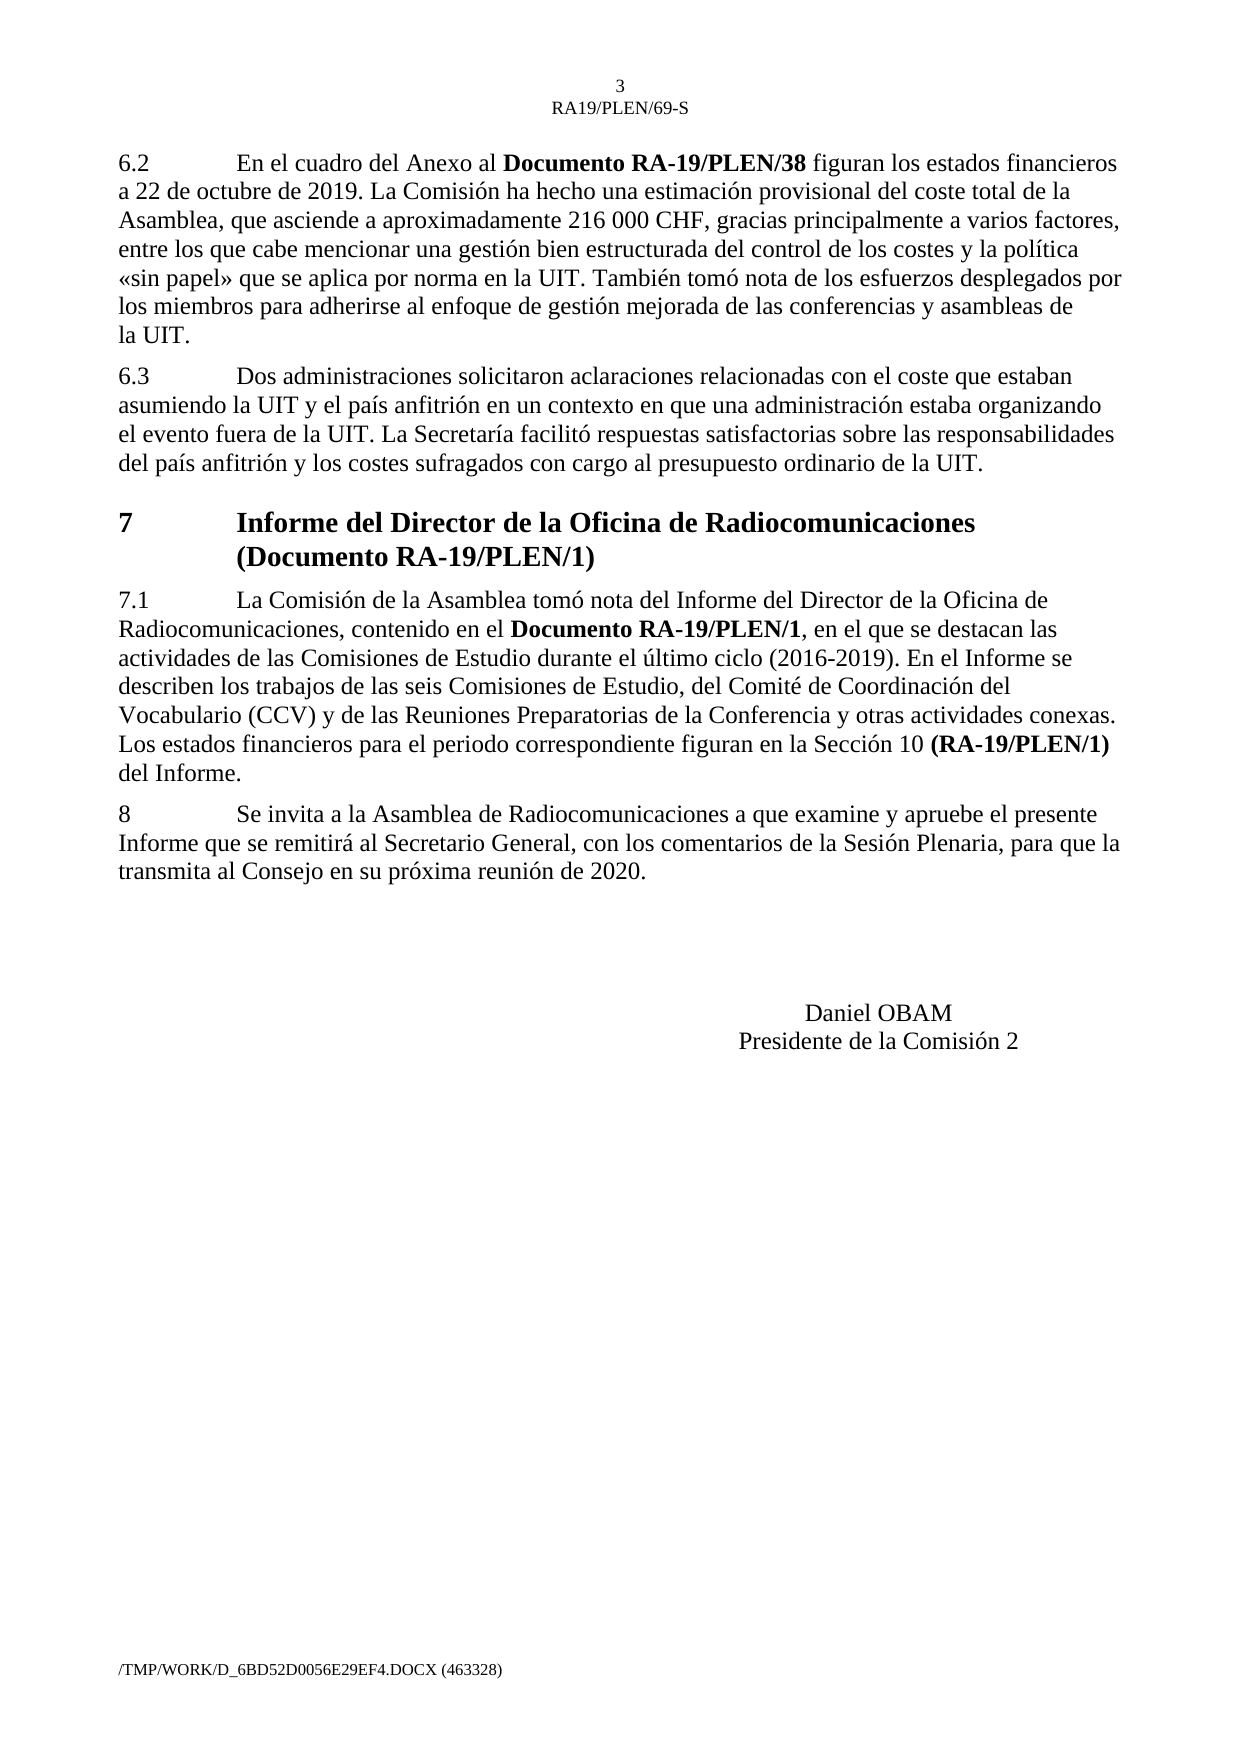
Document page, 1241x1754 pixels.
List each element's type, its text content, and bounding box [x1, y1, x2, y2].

text 8 Se invita a la Asamblea de Radiocomunicaciones a que examine y apruebe el presente Informe que se remitirá al Secretario General, con los comentarios de la Sesión Plenaria, para que la transmita al Consejo en su próxima reunión de 2020. [118, 799, 1122, 885]
text 6.3 Dos administraciones solicitaron aclaraciones relacionadas con el coste que estaban asumiendo la UIT y el país anfitrión en un contexto en que una administración estaba organizando el evento fuera de la UIT. La Secretaría facilitó respuestas satisfactorias sobre las responsabilidades del país anfitrión y los costes sufragados con cargo al presupuesto ordinario de la UIT. [118, 361, 1122, 476]
text 6.2 En el cuadro del Anexo al Documento RA-19/PLEN/38 figuran los estados financieros a 22 de octubre de 2019. La Comisión ha hecho una estimación provisional del coste total de la Asamblea, que asciende a aproximadamente 216 000 CHF, gracias principalmente a varios factores, entre los que cabe mencionar una gestión bien estructurada del control de los costes y la política «sin papel» que se aplica por norma en la UIT. También tomó nota de los esfuerzos desplegados por los miembros para adherirse al enfoque de gestión mejorada de las conferencias y asambleas de la UIT. [118, 148, 1122, 349]
text 7.1 La Comisión de la Asamblea tomó nota del Informe del Director de la Oficina de Radiocomunicaciones, contenido en el Documento RA-19/PLEN/1, en el que se destacan las actividades de las Comisiones de Estudio durante el último ciclo (2016-2019). En el Informe se describen los trabajos de las seis Comisiones de Estudio, del Comité de Coordinación del Vocabulario (CCV) y de las Reuniones Preparatorias de la Conferencia y otras actividades conexas. Los estados financieros para el periodo correspondiente figuran en la Sección 10 (RA-19/PLEN/1) del Informe. [118, 585, 1122, 786]
text Daniel OBAM Presidente de la Comisión 2 [118, 998, 1122, 1055]
subtitle 7 Informe del Director de la Oficina de Radiocomunicaciones (Documento RA-19/PLEN/1) [118, 506, 1122, 573]
